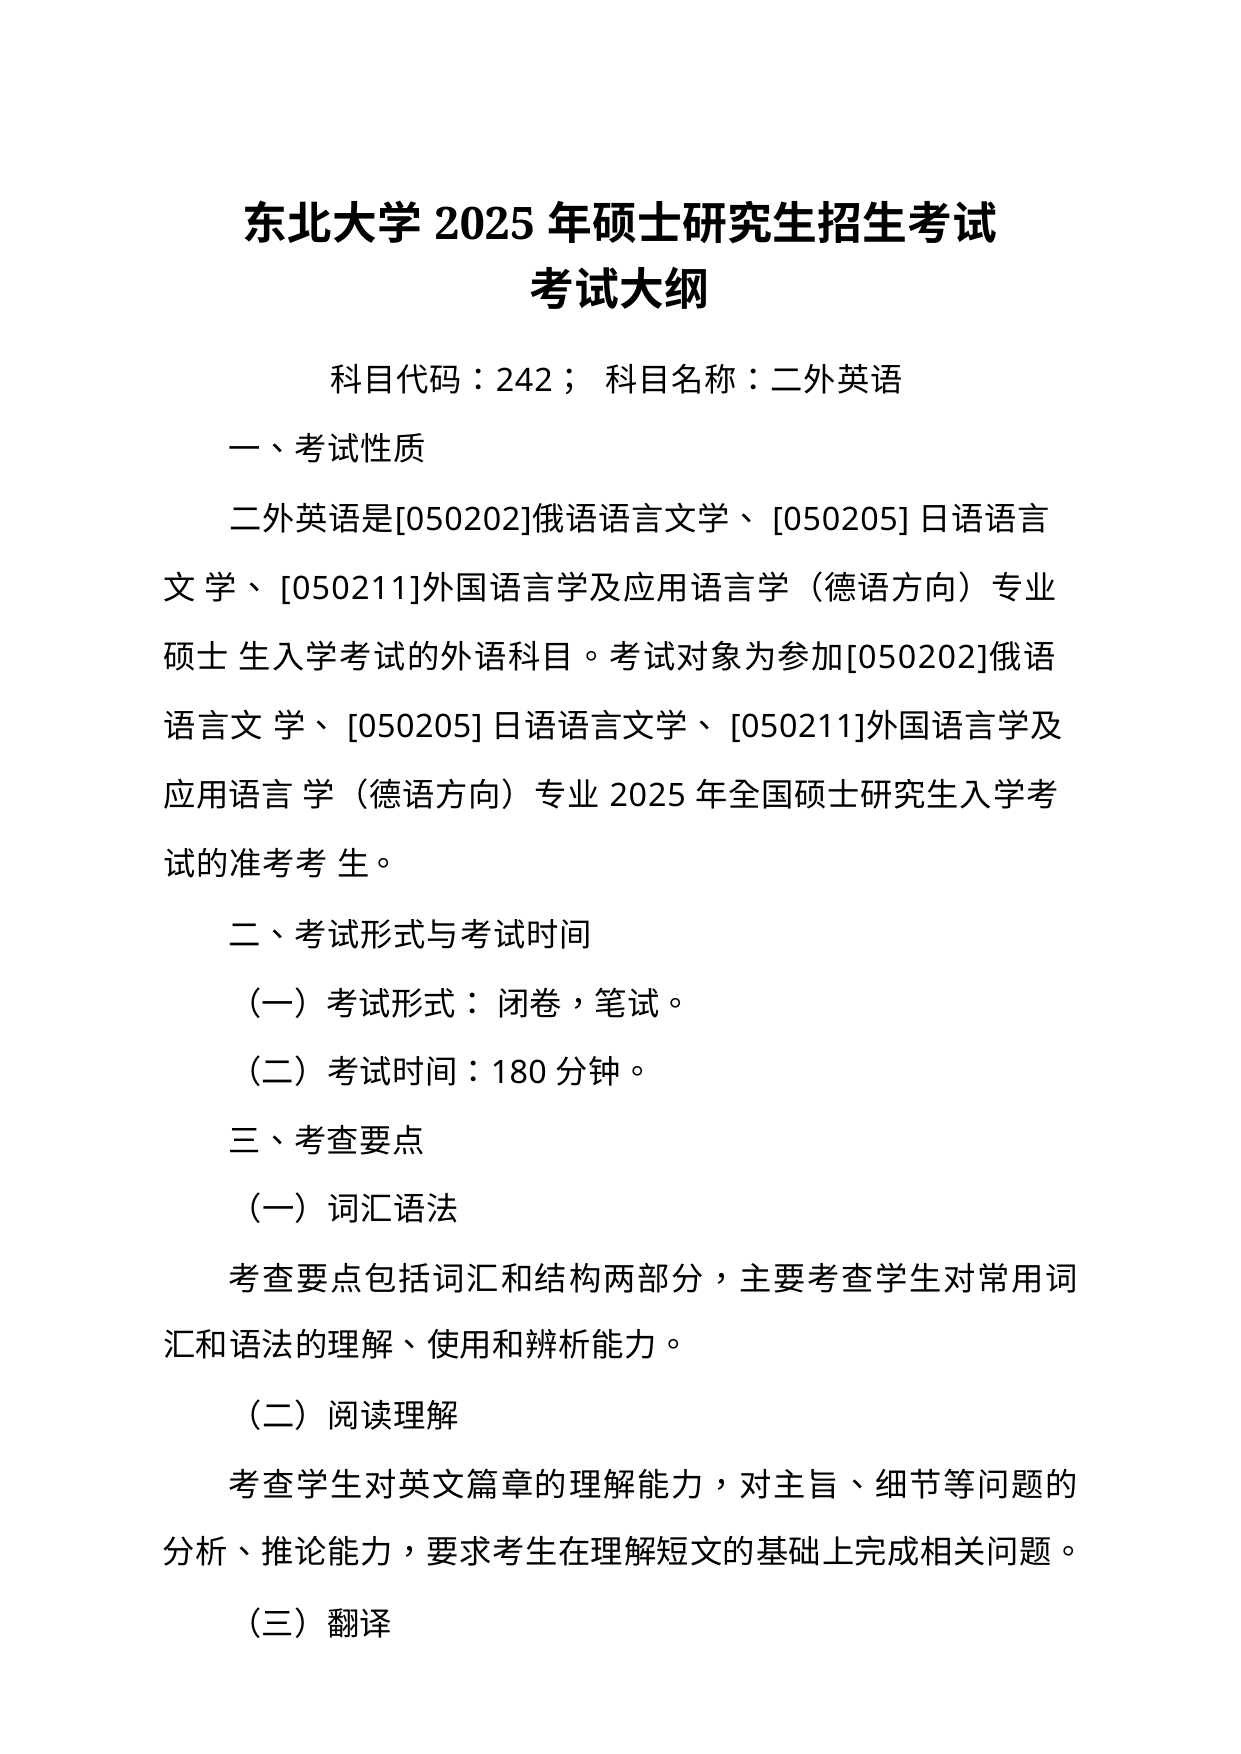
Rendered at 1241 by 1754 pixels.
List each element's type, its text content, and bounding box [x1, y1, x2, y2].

text （二）考试时间：180 分钟。 [229, 1050, 1088, 1092]
text 二、考试形式与考试时间 [228, 914, 1088, 955]
text （一）考试形式： 闭卷，笔试。 [229, 982, 1088, 1023]
text 一、考试性质 [228, 427, 1088, 469]
text （二）阅读理解 [229, 1394, 1088, 1436]
text 三、考查要点 [228, 1119, 1088, 1161]
text 考查要点包括词汇和结构两部分，主要考查学生对常用词 汇和语法的理解、使用和辨析能力。 [163, 1255, 1081, 1366]
text 二外英语是[050202]俄语语言文学、 [050205] 日语语言文 学、 [050211]外国语言学及应用语言学（德语方向）专业硕士 生入学考试的外语科目。考试对象为参加[050202]俄语语言文 学、 [050205] 日语语言文学、 [050211]外国语言学及应用语言 学（德语方向）专业 2025 年全国硕士研究生入学考试的准考考 生。 [163, 496, 1081, 885]
text 考查学生对英文篇章的理解能力，对主旨、细节等问题的 分析、推论能力，要求考生在理解短文的基础上完成相关问题。 [162, 1462, 1088, 1573]
text （一）词汇语法 [229, 1187, 1088, 1229]
text 东北大学 2025 年硕士研究生招生考试 考试大纲 [243, 192, 998, 318]
text （三）翻译 [229, 1602, 1088, 1643]
text 科目代码：242； 科目名称：二外英语 [330, 359, 1088, 399]
